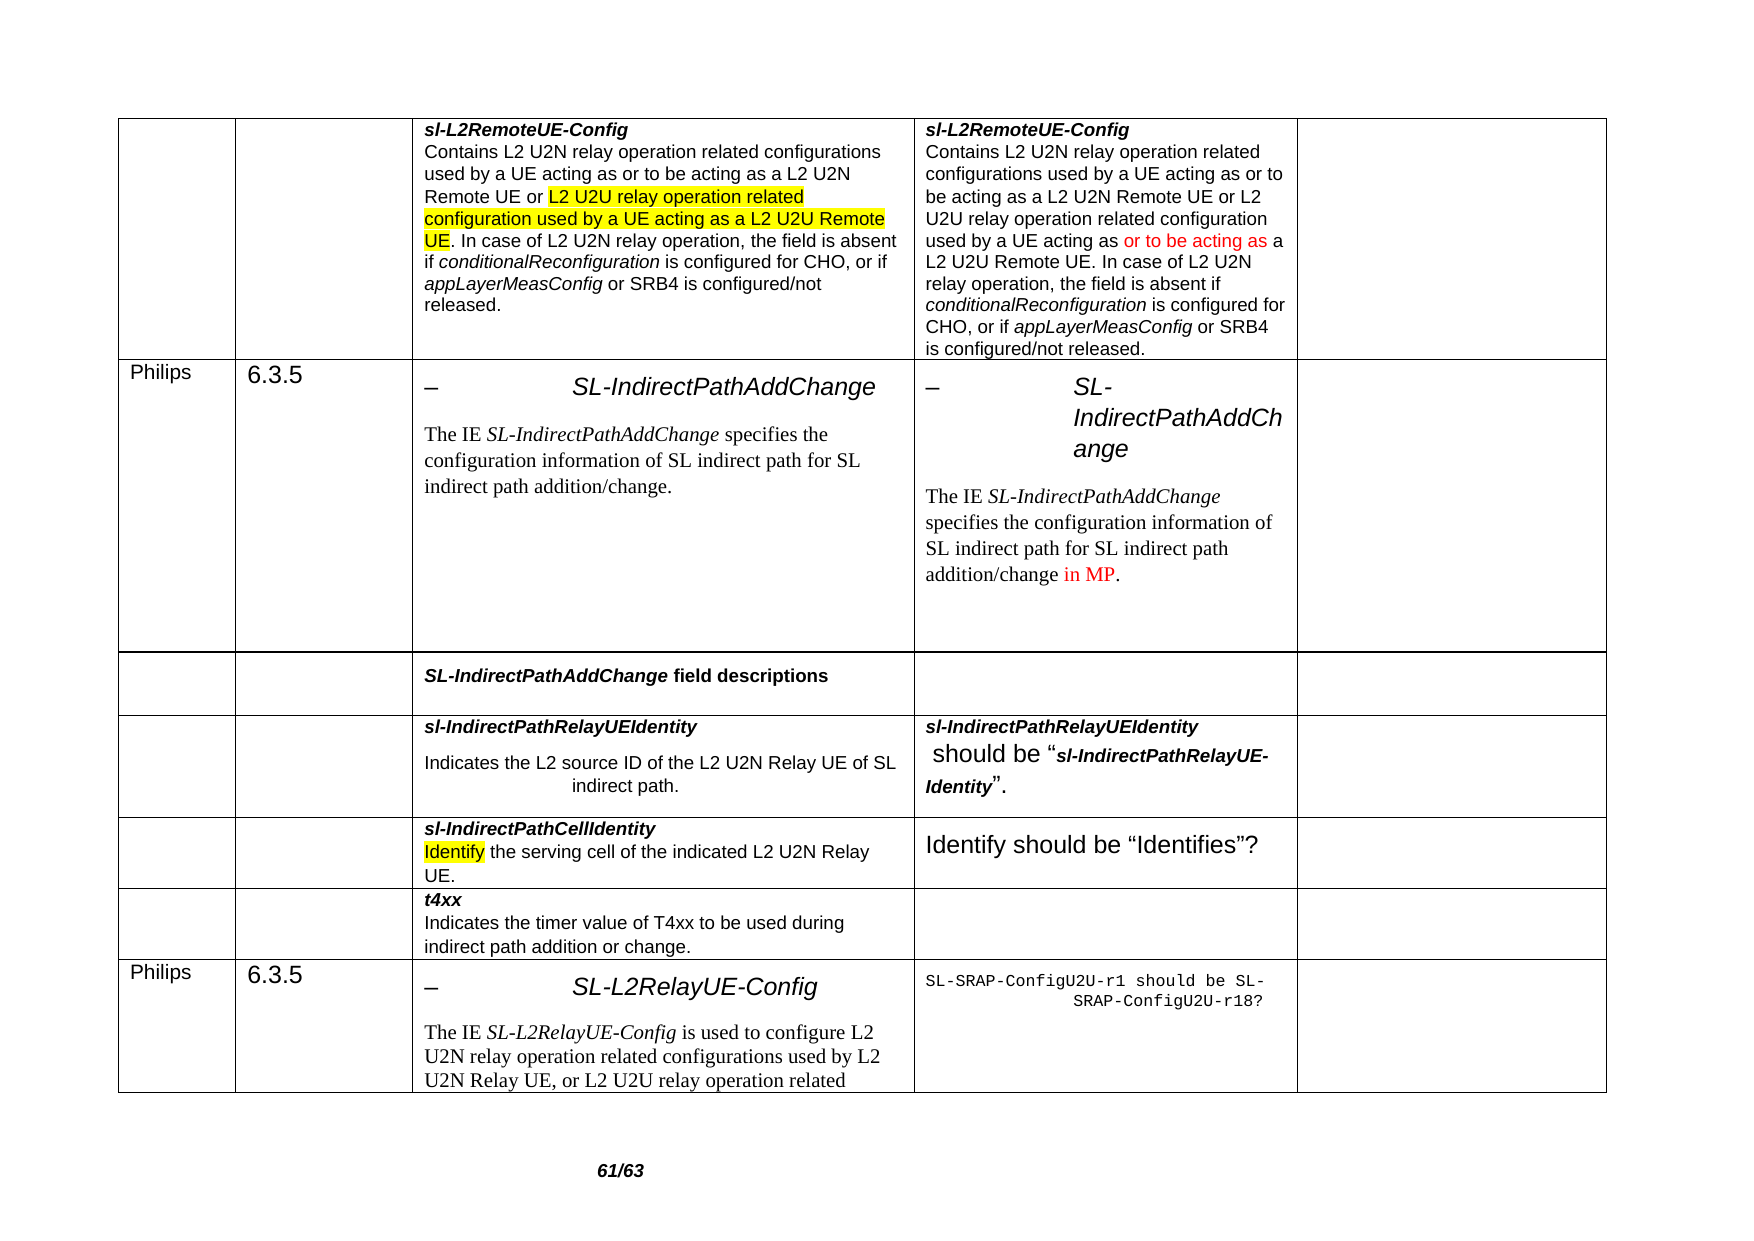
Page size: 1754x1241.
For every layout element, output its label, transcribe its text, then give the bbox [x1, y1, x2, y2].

table_cell [915, 653, 1297, 715]
table_cell [236, 653, 412, 715]
table_cell [119, 119, 235, 359]
table_cell [1298, 653, 1606, 715]
table_cell [236, 716, 412, 817]
table_cell [119, 653, 235, 715]
table_cell sl-L2RemoteUE-Config Contains L2 U2N relay operation related configurations used by a UE acting as or to be acting as a L2 U2N Remote UE or L2 U2U relay operation related configuration used by a UE acting as a L2 U2U Remote UE. In case of L2 U2N relay operation, the field is absent if conditionalReconfiguration is configured for CHO, or if appLayerMeasConfig or SRB4 is configured/not released. [413, 119, 914, 359]
table_cell – SL-IndirectPathAddChange The IE SL-IndirectPathAddChange specifies the configuration information of SL indirect path for SL indirect path addition/change in MP. [915, 360, 1297, 651]
table_cell [1298, 119, 1606, 359]
table_cell [915, 889, 1297, 959]
table_cell – SL-IndirectPathAddChange The IE SL-IndirectPathAddChange specifies the configuration information of SL indirect path for SL indirect path addition/change. [413, 360, 914, 651]
table_cell [1298, 960, 1606, 1092]
table_cell [1298, 360, 1606, 651]
table_cell 6.3.5 [236, 360, 412, 651]
table_cell Identify should be “Identifies”? [915, 818, 1297, 888]
table_cell SL-IndirectPathAddChange field descriptions [413, 653, 914, 715]
table_cell [236, 889, 412, 959]
table_cell Philips [119, 960, 235, 1092]
table_cell [119, 716, 235, 817]
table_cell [413, 960, 914, 1092]
table_cell [236, 119, 412, 359]
table_cell [1298, 818, 1606, 888]
table_cell t4xx Indicates the timer value of T4xx to be used during indirect path addition or change. [413, 889, 914, 959]
table_cell [1298, 716, 1606, 817]
table_cell sl-IndirectPathRelayUEIdentity should be “sl-IndirectPathRelayUE-Identity”. [915, 716, 1297, 817]
table_cell sl-L2RemoteUE-Config Contains L2 U2N relay operation related configurations used by a UE acting as or to be acting as a L2 U2N Remote UE or L2 U2U relay operation related configuration used by a UE acting as or to be acting as a L2 U2U Remote UE. In case of L2 U2N relay operation, the field is absent if conditionalReconfiguration is configured for CHO, or if appLayerMeasConfig or SRB4 is configured/not released. [915, 119, 1297, 359]
table_cell Philips [119, 360, 235, 651]
table_cell [119, 818, 235, 888]
table_cell [236, 818, 412, 888]
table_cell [915, 960, 1297, 1092]
table_cell [1298, 889, 1606, 959]
table_cell sl-IndirectPathCellIdentity Identify the serving cell of the indicated L2 U2N Relay UE. [413, 818, 914, 888]
table_cell sl-IndirectPathRelayUEIdentity Indicates the L2 source ID of the L2 U2N Relay UE of SL indirect path. [413, 716, 914, 817]
table_cell [119, 889, 235, 959]
table_cell 6.3.5 [236, 960, 412, 1092]
